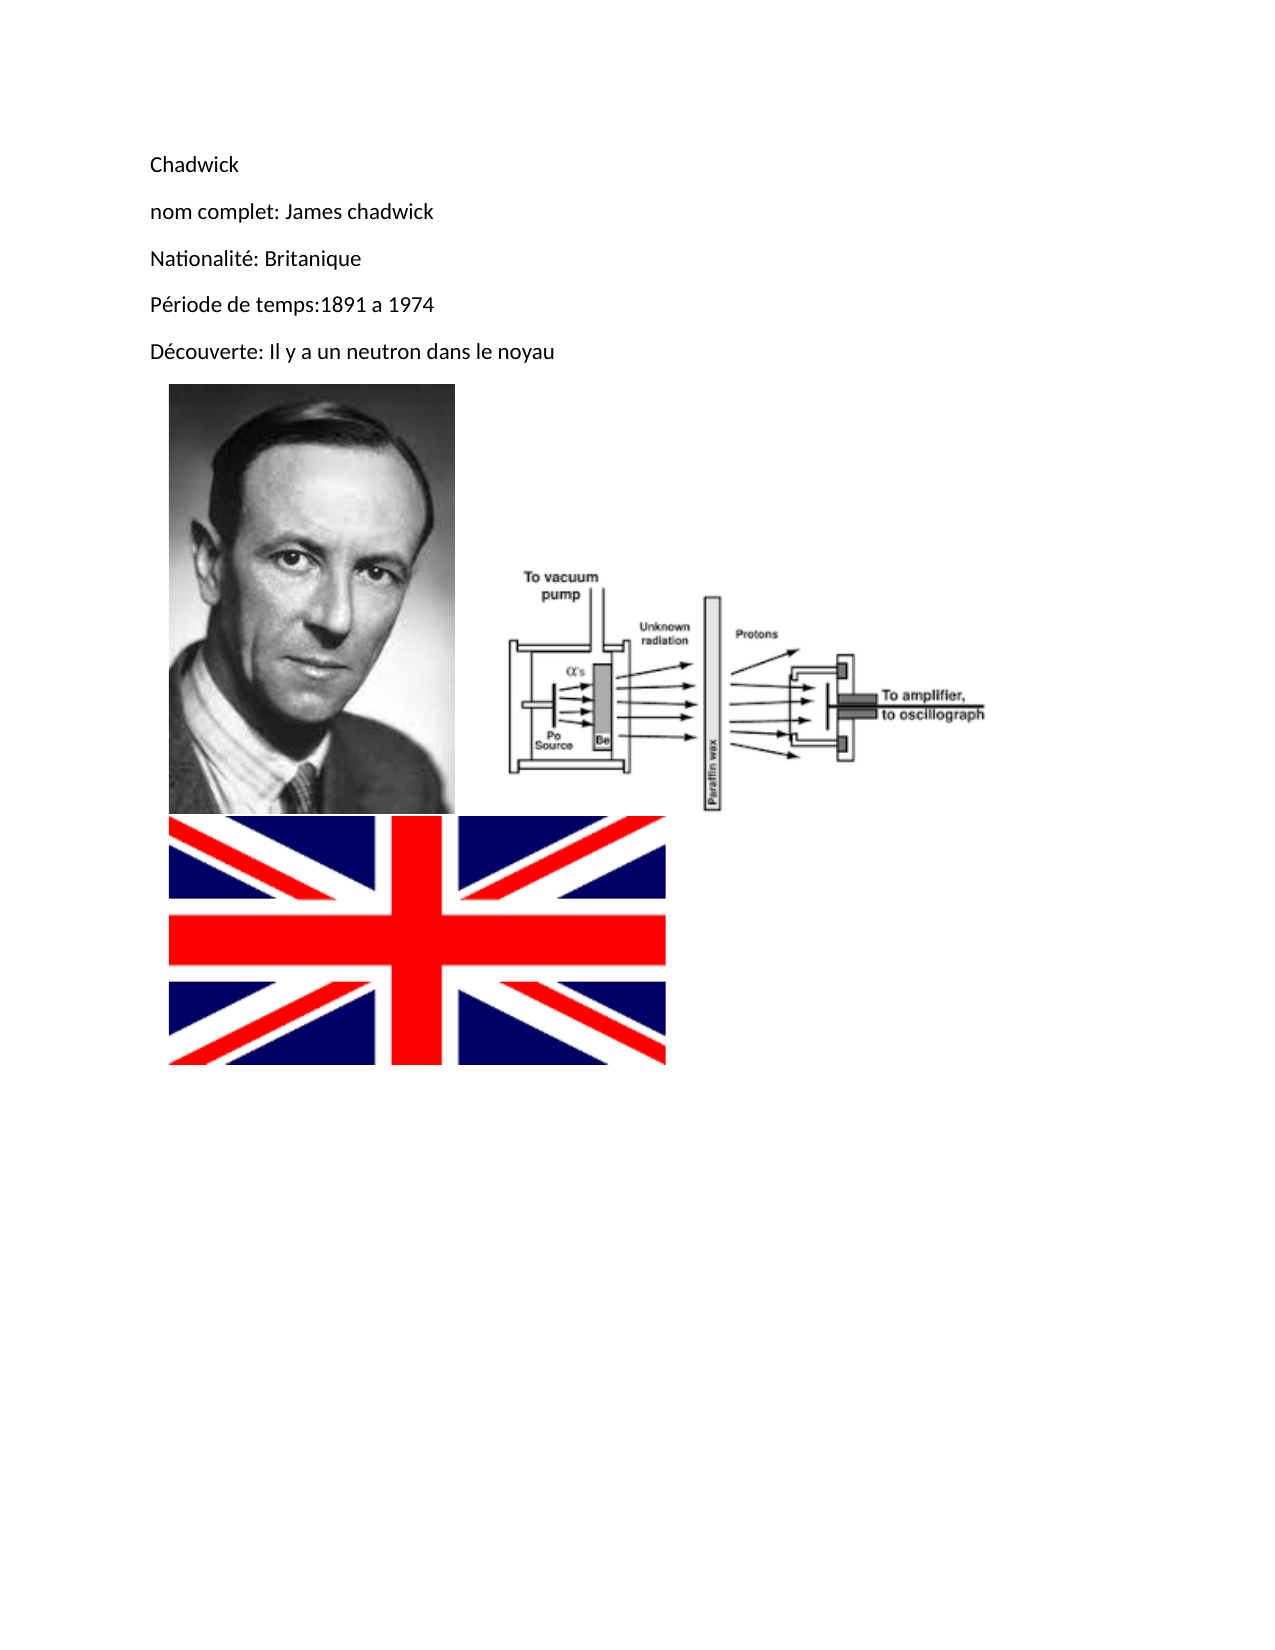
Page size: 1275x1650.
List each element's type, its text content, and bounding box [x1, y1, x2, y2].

text Chadwick [150, 150, 1125, 178]
text Nationalité: Britanique [150, 244, 1125, 272]
text Découverte: Il y a un neutron dans le noyau [150, 337, 1125, 366]
text Période de temps:1891 a 1974 [150, 291, 1125, 319]
text nom complet: James chadwick [150, 197, 1125, 225]
